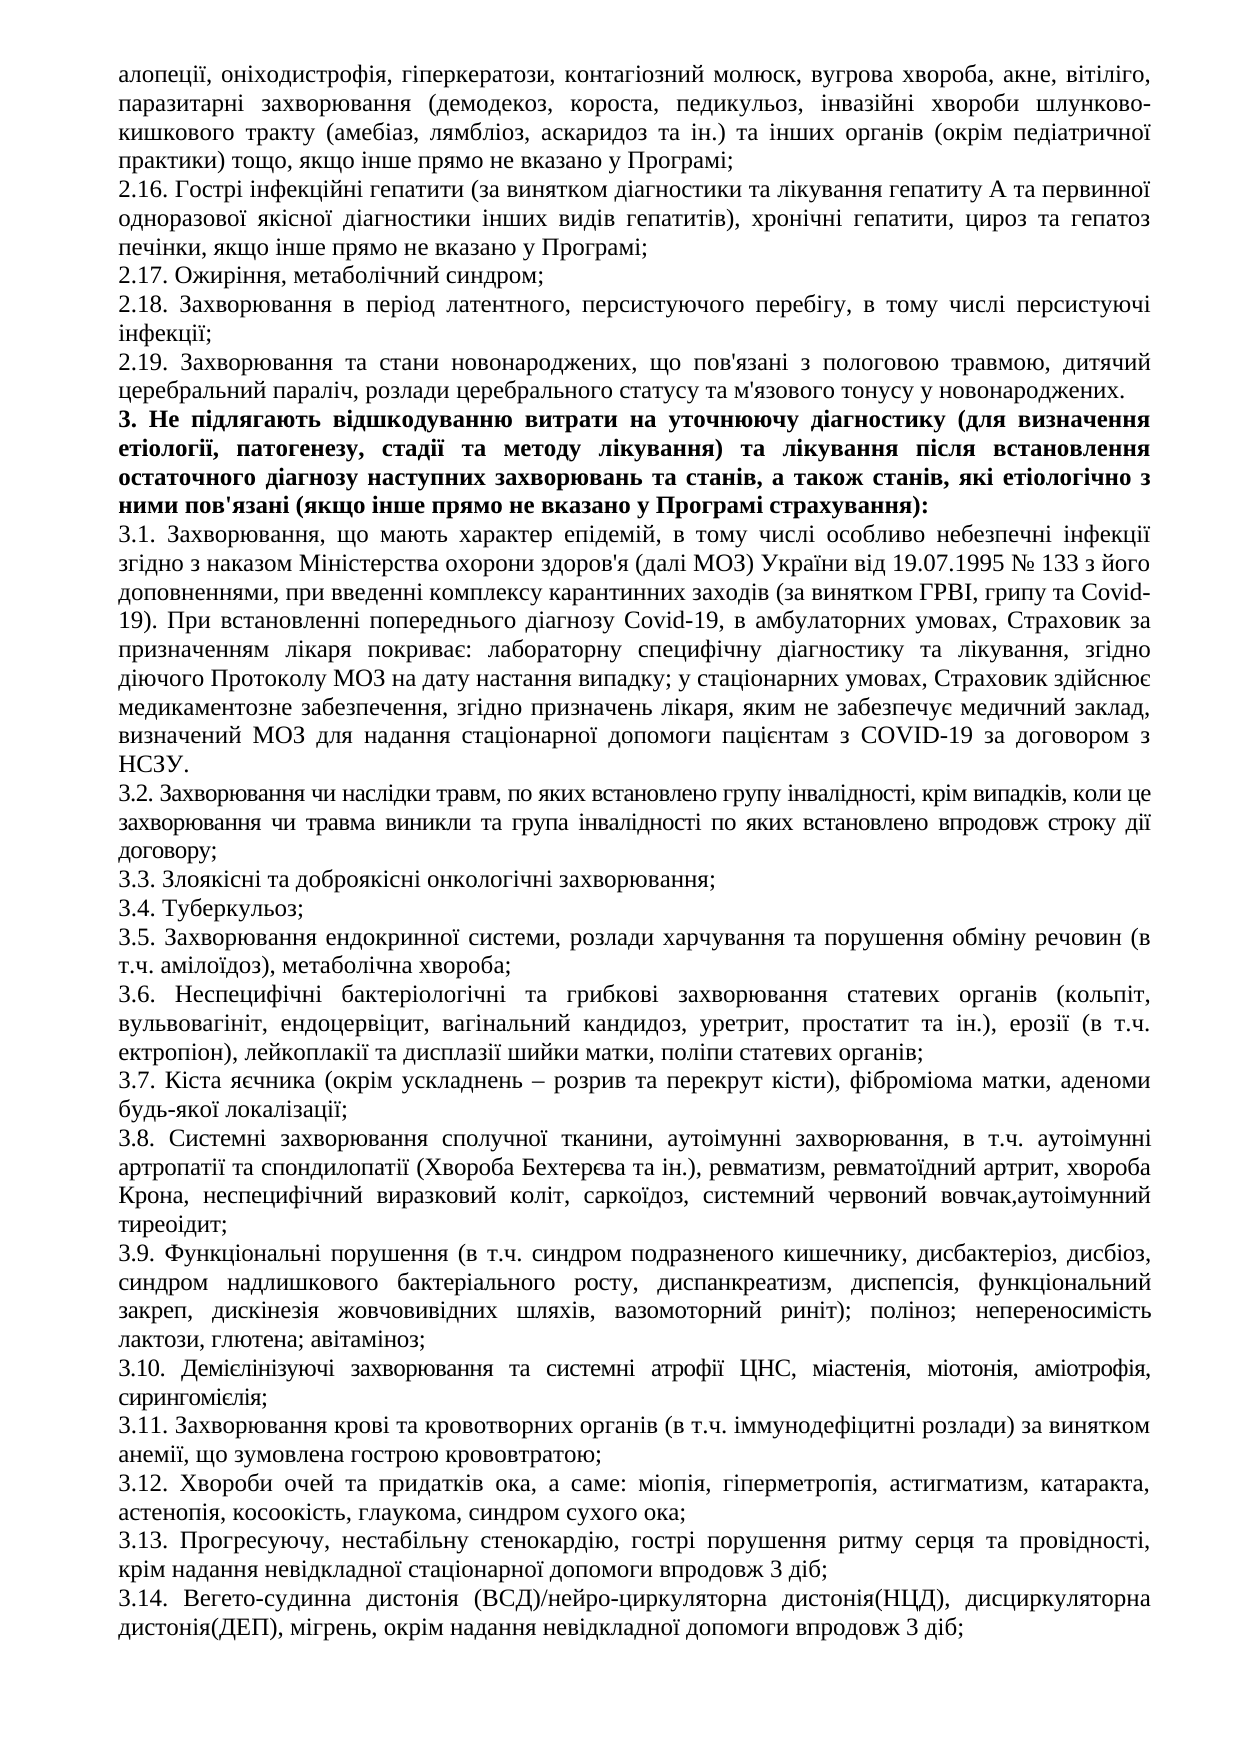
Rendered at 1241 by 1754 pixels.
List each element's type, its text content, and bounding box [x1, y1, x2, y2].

text 3.9. Функціональні порушення (в т.ч. синдром подразненого кишечнику, дисбактеріоз, дисбіоз, синдром надлишкового бактеріального росту, диспанкреатизм, диспепсія, функціональний закреп, дискінезія жовчовивідних шляхів, вазомоторний риніт); поліноз; непереносимість лактози, глютена; авітаміноз; [118, 1238, 1152, 1353]
text 2.16. Гострі інфекційні гепатити (за винятком діагностики та лікування гепатиту А та первинної одноразової якісної діагностики інших видів гепатитів), хронічні гепатити, цироз та гепатоз печінки, якщо інше прямо не вказано у Програмі; [118, 174, 1152, 260]
text 3.6. Неспецифічні бактеріологічні та грибкові захворювання статевих органів (кольпіт, вульвовагініт, ендоцервіцит, вагінальний кандидоз, уретрит, простатит та ін.), ерозії (в т.ч. ектропіон), лейкоплакії та дисплазії шийки матки, поліпи статевих органів; [118, 979, 1152, 1065]
text 3.12. Хвороби очей та придатків ока, а саме: міопія, гіперметропія, астигматизм, катаракта, астенопія, косоокість, глаукома, синдром сухого ока; [118, 1468, 1152, 1525]
text 3.13. Прогресуючу, нестабільну стенокардію, гострі порушення ритму серця та провідності, крім надання невідкладної стаціонарної допомоги впродовж 3 діб; [118, 1525, 1152, 1583]
text 3.11. Захворювання крові та кровотворних органів (в т.ч. іммунодефіцитні розлади) за винятком анемії, що зумовлена гострою крововтратою; [118, 1410, 1152, 1468]
text 3.1. Захворювання, що мають характер епідемій, в тому числі особливо небезпечні інфекції згідно з наказом Міністерства охорони здоров'я (далі МОЗ) України від 19.07.1995 № 133 з його доповненнями, при введенні комплексу карантинних заходів (за винятком ГРВІ, грипу та Covid-19). При встановленні попереднього діагнозу Covid-19, в амбулаторних умовах, Страховик за призначенням лікаря покриває: лабораторну специфічну діагностику та лікування, згідно діючого Протоколу МОЗ на дату настання випадку; у стаціонарних умовах, Страховик здійснює медикаментозне забезпечення, згідно призначень лікаря, яким не забезпечує медичний заклад, визначений МОЗ для надання стаціонарної допомоги пацієнтам з COVID-19 за договором з НСЗУ. [118, 519, 1152, 778]
text 3. Не підлягають відшкодуванню витрати на уточнюючу діагностику (для визначення етіології, патогенезу, стадії та методу лікування) та лікування після встановлення остаточного діагнозу наступних захворювань та станів, а також станів, які етіологічно з ними пов'язані (якщо інше прямо не вказано у Програмі страхування): [118, 404, 1152, 519]
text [118, 59, 1152, 174]
text 3.8. Системні захворювання сполучної тканини, аутоімунні захворювання, в т.ч. аутоімунні артропатії та спондилопатії (Хвороба Бехтерєва та ін.), ревматизм, ревматоїдний артрит, хвороба Крона, неспецифічний виразковий коліт, саркоїдоз, системний червоний вовчак,аутоімунний тиреоідит; [118, 1123, 1152, 1238]
text 3.3. Злоякісні та доброякісні онкологічні захворювання; [118, 864, 1152, 893]
text 3.2. Захворювання чи наслідки травм, по яких встановлено групу інвалідності, крім випадків, коли це захворювання чи травма виникли та група інвалідності по яких встановлено впродовж строку дії договору; [118, 778, 1152, 864]
text 3.4. Туберкульоз; [118, 893, 1152, 922]
text 3.7. Кіста яєчника (окрім ускладнень – розрив та перекрут кісти), фіброміома матки, аденоми будь-якої локалізації; [118, 1065, 1152, 1123]
text 3.14. Вегето-судинна дистонія (ВСД)/нейро-циркуляторна дистонія(НЦД), дисциркуляторна дистонія(ДЕП), мігрень, окрім надання невідкладної допомоги впродовж 3 діб; [118, 1583, 1152, 1640]
text 3.5. Захворювання ендокринної системи, розлади харчування та порушення обміну речовин (в т.ч. амілоїдоз), метаболічна хвороба; [118, 922, 1152, 979]
text 3.10. Демієлінізуючі захворювання та системні атрофії ЦНС, міастенія, міотонія, аміотрофія, сирингомієлія; [118, 1353, 1152, 1410]
text 2.17. Ожиріння, метаболічний синдром; [118, 260, 1152, 289]
text 2.18. Захворювання в період латентного, персистуючого перебігу, в тому числі персистуючі інфекції; [118, 289, 1152, 347]
text 2.19. Захворювання та стани новонароджених, що пов'язані з пологовою травмою, дитячий церебральний параліч, розлади церебрального статусу та м'язового тонусу у новонароджених. [118, 347, 1152, 404]
